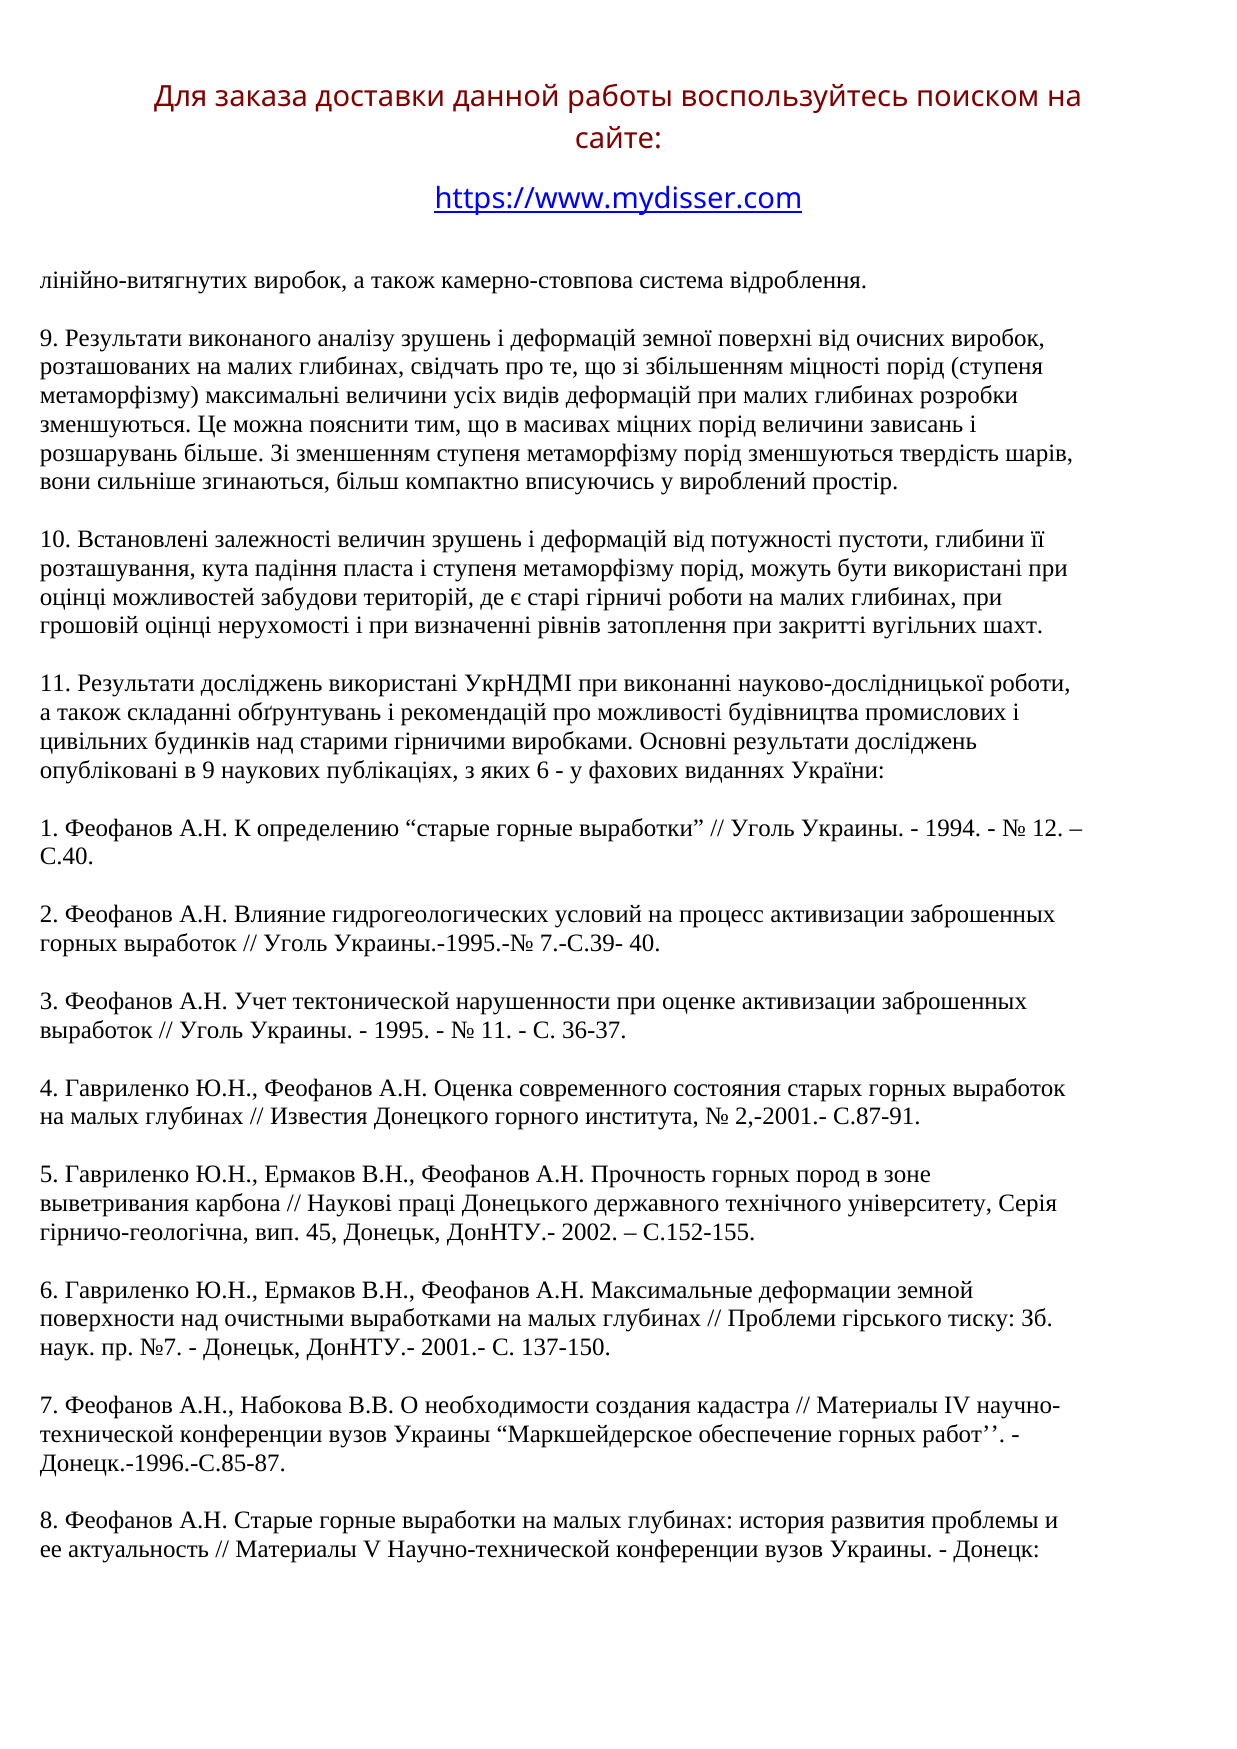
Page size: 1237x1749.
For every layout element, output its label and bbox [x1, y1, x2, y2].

table_cell [40, 236, 1086, 1563]
